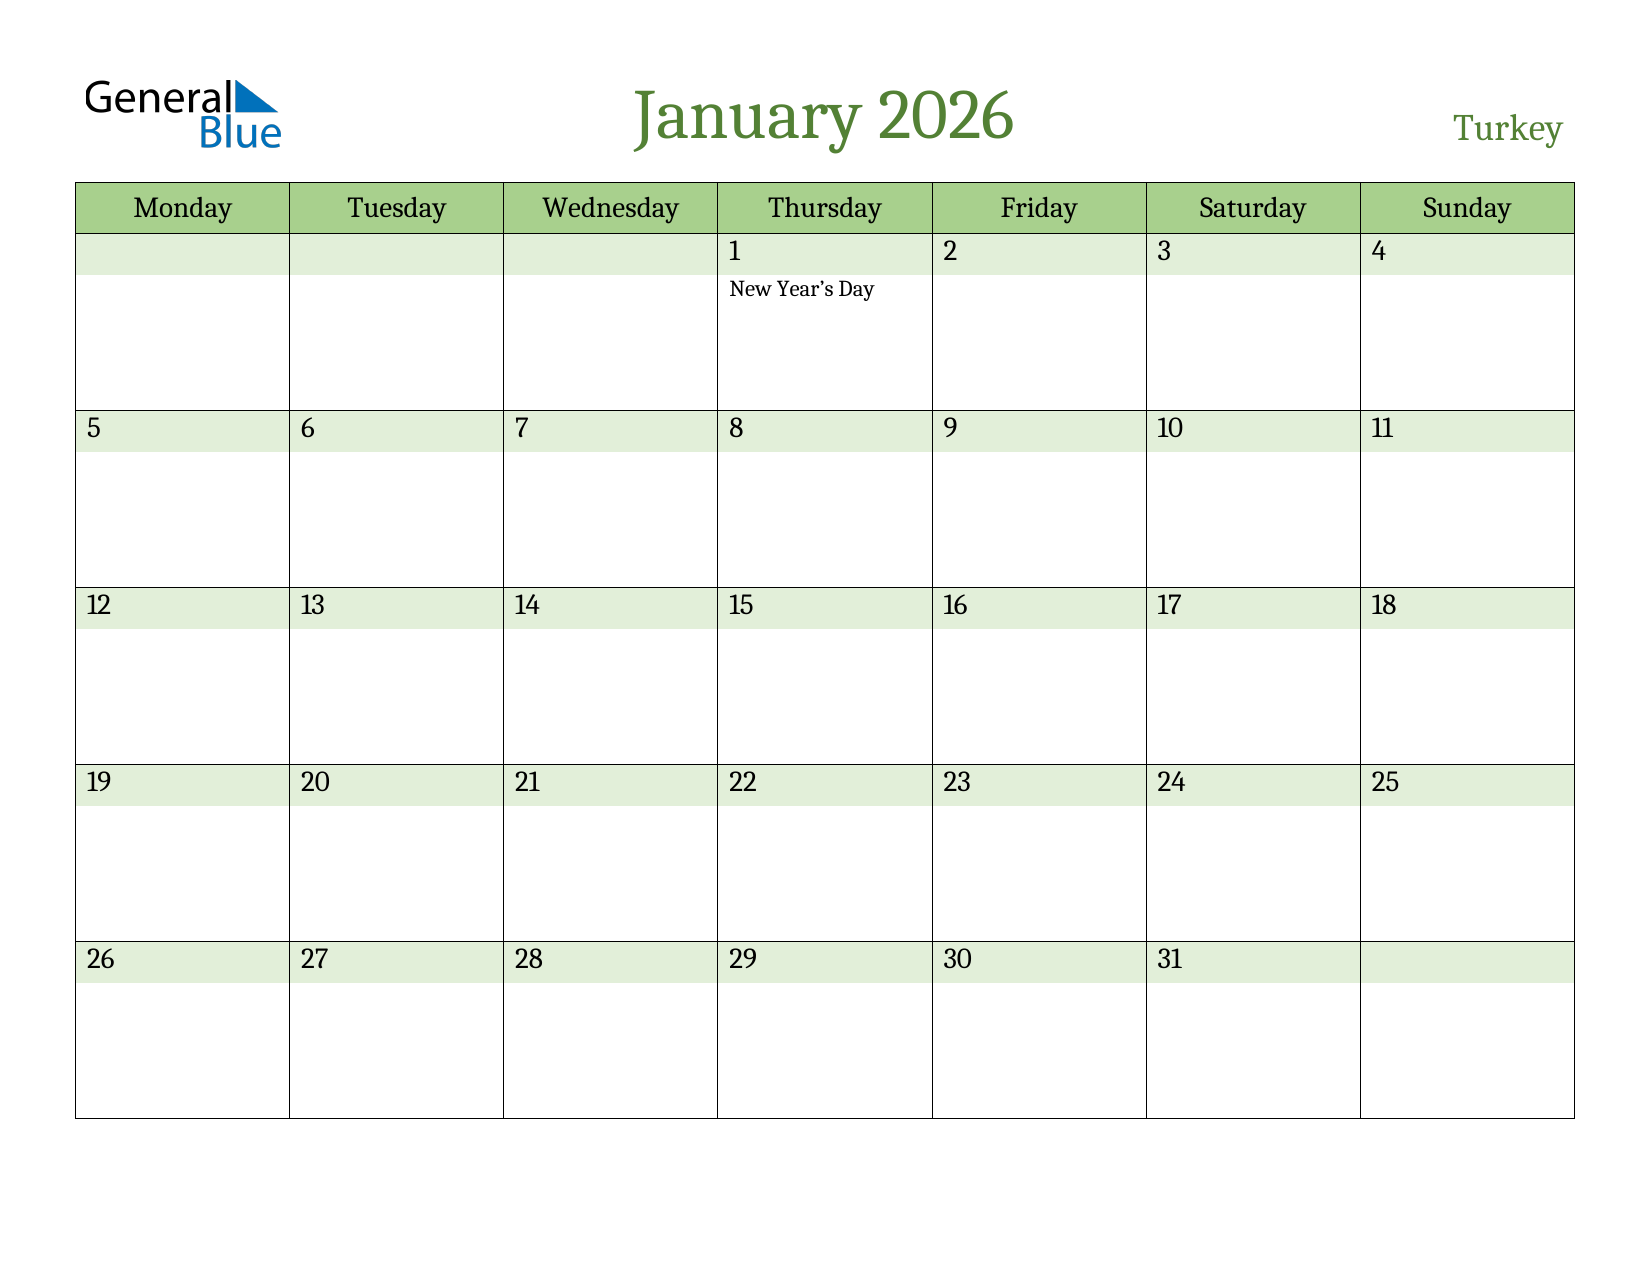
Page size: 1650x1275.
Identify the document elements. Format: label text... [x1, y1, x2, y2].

table_cell [504, 234, 717, 275]
table_cell 30 [933, 942, 1146, 983]
table_cell [76, 234, 289, 275]
table_cell Saturday [1147, 183, 1360, 233]
table_header [76, 75, 503, 182]
table_cell 19 [76, 765, 289, 806]
table_cell [504, 983, 717, 1118]
table_cell [1147, 806, 1360, 941]
table_cell [76, 275, 289, 410]
table_cell 22 [718, 765, 932, 806]
table_cell 28 [504, 942, 717, 983]
table_cell 29 [718, 942, 932, 983]
table_cell 12 [76, 588, 289, 629]
table_cell [933, 983, 1146, 1118]
table_cell 26 [76, 942, 289, 983]
table_cell [1361, 629, 1574, 764]
table_cell [1147, 983, 1360, 1118]
table_cell [1147, 275, 1360, 410]
table_cell [1361, 983, 1574, 1118]
table_cell [933, 806, 1146, 941]
table_cell 3 [1147, 234, 1360, 275]
table_cell [504, 275, 717, 410]
table_cell Monday [76, 183, 289, 233]
table_cell 1 [718, 234, 932, 275]
table_cell 11 [1361, 411, 1574, 452]
table_cell [290, 806, 503, 941]
table_header Turkey [1146, 75, 1574, 182]
table_cell 13 [290, 588, 503, 629]
table_cell [290, 452, 503, 587]
table_cell New Year’s Day [718, 275, 932, 410]
picture [86, 80, 281, 148]
table_cell Wednesday [504, 183, 717, 233]
table_cell [933, 629, 1146, 764]
table_cell [718, 452, 932, 587]
table_cell [1147, 452, 1360, 587]
table_cell 5 [76, 411, 289, 452]
table_cell 14 [504, 588, 717, 629]
table_cell 8 [718, 411, 932, 452]
table_cell 9 [933, 411, 1146, 452]
table_cell Sunday [1361, 183, 1574, 233]
table_cell Friday [933, 183, 1146, 233]
table_cell 4 [1361, 234, 1574, 275]
table_cell 31 [1147, 942, 1360, 983]
table_cell [76, 452, 289, 587]
table_cell 18 [1361, 588, 1574, 629]
table_cell [76, 806, 289, 941]
table_cell [1147, 629, 1360, 764]
table_cell 23 [933, 765, 1146, 806]
table_cell [933, 275, 1146, 410]
table_cell 25 [1361, 765, 1574, 806]
table_cell 17 [1147, 588, 1360, 629]
table_cell 24 [1147, 765, 1360, 806]
table_cell 2 [933, 234, 1146, 275]
table_cell 16 [933, 588, 1146, 629]
table_cell [718, 629, 932, 764]
table_cell [76, 629, 289, 764]
table_header January 2026 [504, 75, 1146, 182]
table_cell [76, 983, 289, 1118]
table_cell Thursday [718, 183, 932, 233]
table_cell Tuesday [290, 183, 503, 233]
table_cell [290, 629, 503, 764]
table_cell [1361, 942, 1574, 983]
table_cell 20 [290, 765, 503, 806]
table_cell [290, 275, 503, 410]
table_cell [933, 452, 1146, 587]
table_cell 21 [504, 765, 717, 806]
table_cell [718, 806, 932, 941]
table_cell [718, 983, 932, 1118]
table_cell [290, 234, 503, 275]
table_cell 6 [290, 411, 503, 452]
table_cell [504, 806, 717, 941]
table_cell 15 [718, 588, 932, 629]
table_cell [290, 983, 503, 1118]
table_cell [504, 629, 717, 764]
table_cell 10 [1147, 411, 1360, 452]
table_cell [1361, 806, 1574, 941]
table_cell [1361, 452, 1574, 587]
table_cell [1361, 275, 1574, 410]
table_cell [504, 452, 717, 587]
table_cell 7 [504, 411, 717, 452]
table_cell 27 [290, 942, 503, 983]
